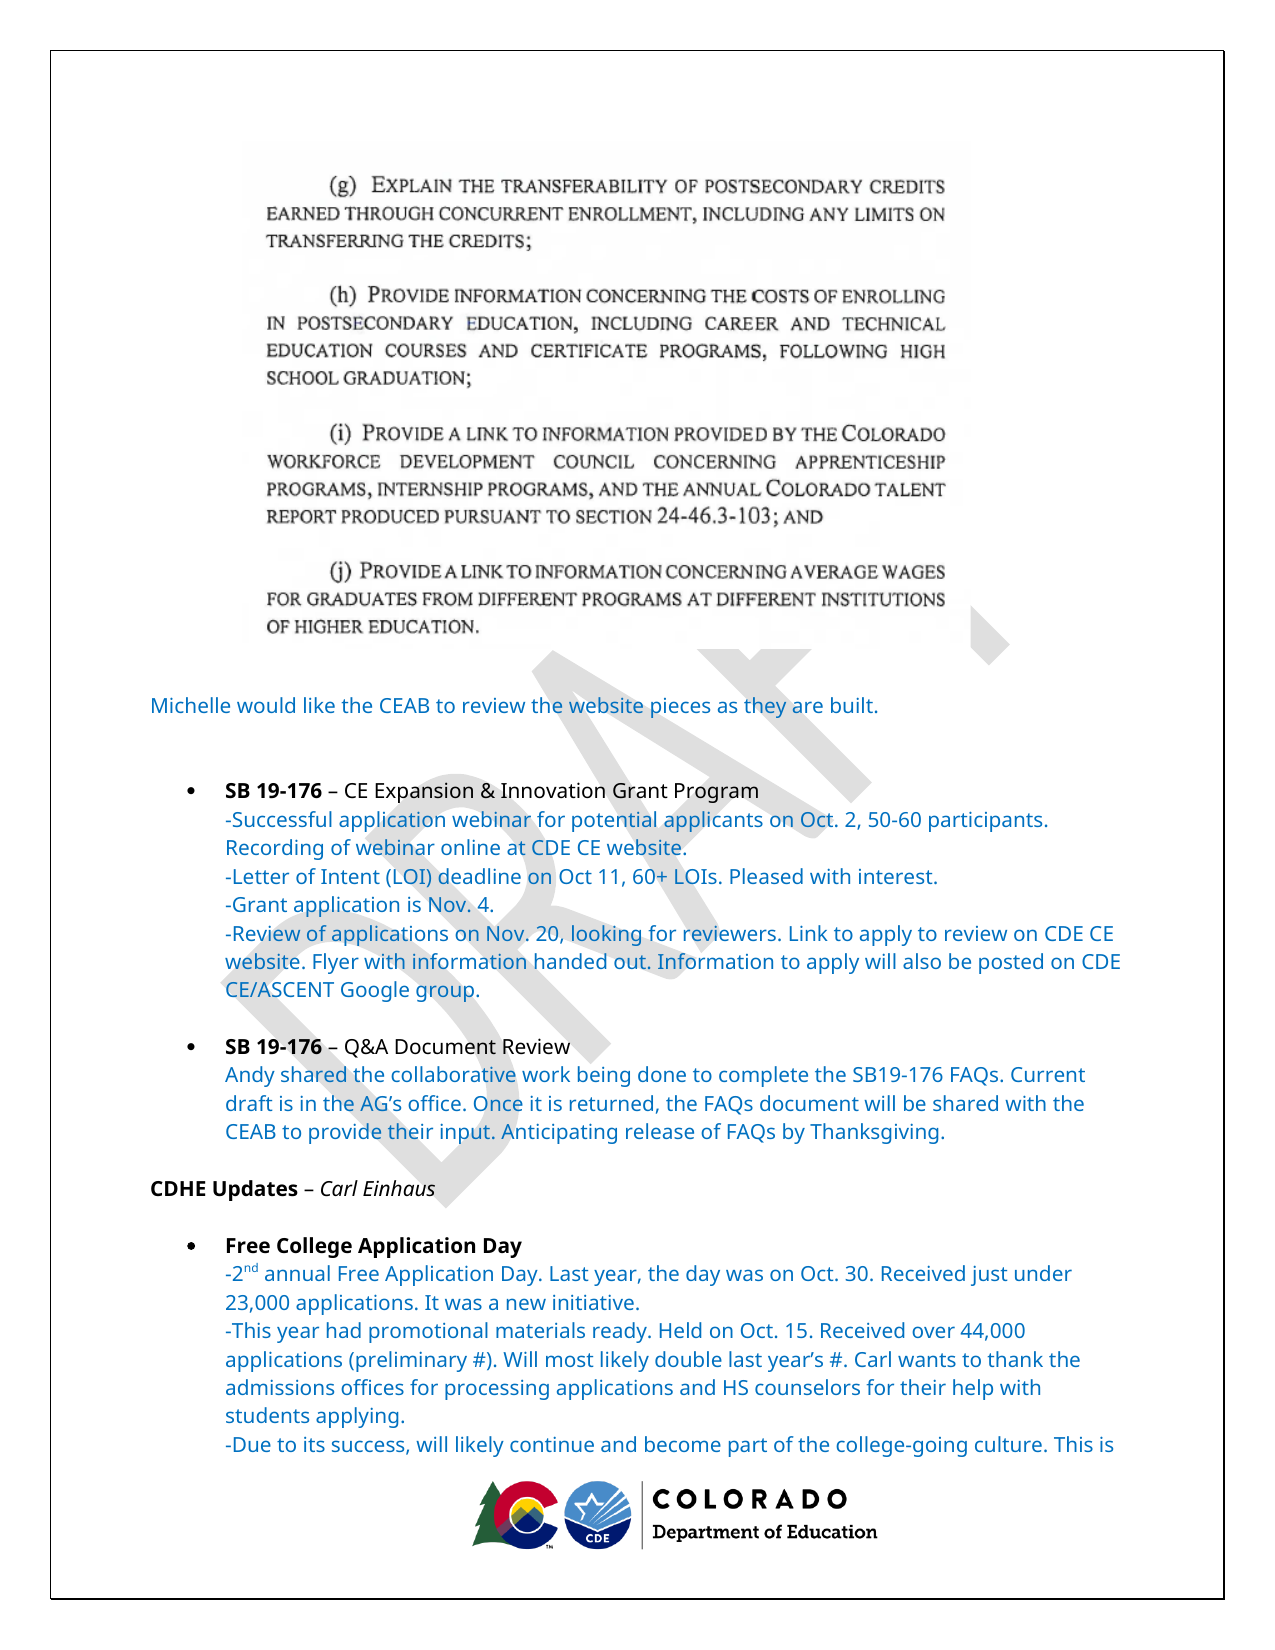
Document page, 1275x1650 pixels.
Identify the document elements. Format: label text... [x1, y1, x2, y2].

text Michelle would like the CEAB to review the website pieces as they are built. [150, 691, 1124, 751]
picture [241, 141, 971, 649]
list SB 19-176 – CE Expansion & Innovation Grant Program -Successful application webinar for potential applicants on Oct. 2, 50-60 participants. Recording of webinar online at CDE CE website. -Letter of Intent (LOI) deadline on Oct 11, 60+ LOIs. Pleased with interest. -Grant application is Nov. 4. -Review of applications on Nov. 20, looking for reviewers. Link to apply to review on CDE CE website. Flyer with information handed out. Information to apply will also be posted on CDE CE/ASCENT Google group. [187, 776, 1124, 1032]
picture [471, 1481, 878, 1550]
text CDHE Updates – Carl Einhaus [150, 1174, 1124, 1203]
list Free College Application Day [187, 1231, 1124, 1259]
list SB 19-176 – Q&A Document Review Andy shared the collaborative work being done to complete the SB19-176 FAQs. Current draft is in the AG’s office. Once it is returned, the FAQs document will be shared with the CEAB to provide their input. Anticipating release of FAQs by Thanksgiving. [187, 1032, 1124, 1146]
